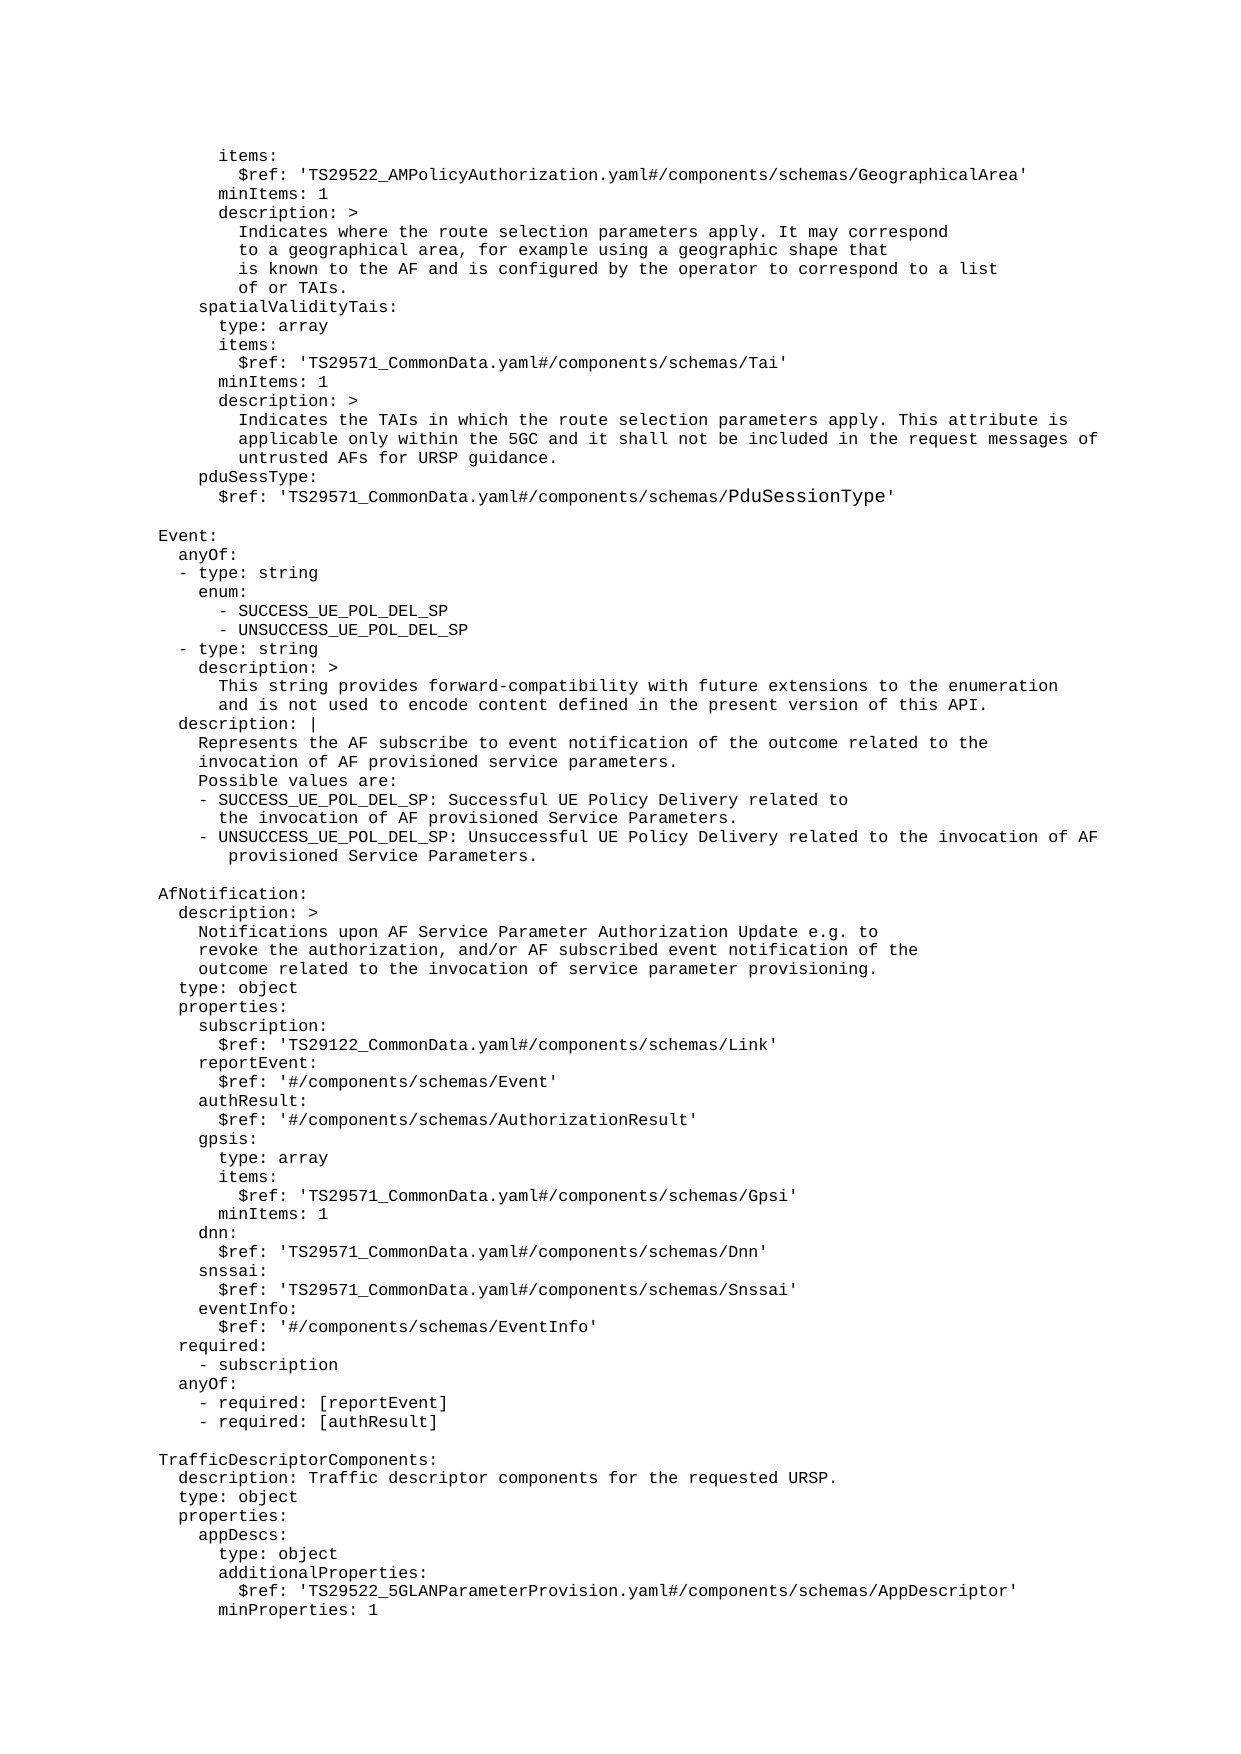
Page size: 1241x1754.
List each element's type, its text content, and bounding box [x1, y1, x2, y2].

text - UNSUCCESS_UE_POL_DEL_SP: Unsuccessful UE Policy Delivery related to the invocation of AF [118, 829, 1122, 848]
text - required: [authResult] [118, 1413, 1122, 1432]
text type: object [118, 1489, 1122, 1508]
text of or TAIs. [118, 280, 1122, 298]
text and is not used to encode content defined in the present version of this API. [118, 697, 1122, 716]
text description: Traffic descriptor components for the requested URSP. [118, 1470, 1122, 1489]
text pduSessType: [118, 468, 1122, 487]
text additionalProperties: [118, 1564, 1122, 1583]
text $ref: 'TS29571_CommonData.yaml#/components/schemas/Snssai' [118, 1281, 1122, 1300]
text items: [118, 148, 1122, 167]
text Indicates the TAIs in which the route selection parameters apply. This attribute is [118, 412, 1122, 431]
text the invocation of AF provisioned Service Parameters. [118, 810, 1122, 829]
text Possible values are: [118, 772, 1122, 791]
text eventInfo: [118, 1300, 1122, 1319]
text applicable only within the 5GC and it shall not be included in the request messages of [118, 431, 1122, 449]
text appDescs: [118, 1526, 1122, 1545]
text minProperties: 1 [118, 1602, 1122, 1621]
text $ref: 'TS29522_5GLANParameterProvision.yaml#/components/schemas/AppDescriptor' [118, 1583, 1122, 1602]
text snssai: [118, 1262, 1122, 1281]
text properties: [118, 998, 1122, 1017]
text - subscription [118, 1357, 1122, 1376]
text minItems: 1 [118, 374, 1122, 393]
text gpsis: [118, 1131, 1122, 1149]
text description: > [118, 393, 1122, 412]
text Represents the AF subscribe to event notification of the outcome related to the [118, 734, 1122, 753]
text description: | [118, 716, 1122, 734]
text $ref: 'TS29571_CommonData.yaml#/components/schemas/PduSessionType' [118, 487, 1122, 508]
text Indicates where the route selection parameters apply. It may correspond [118, 223, 1122, 242]
text untrusted AFs for URSP guidance. [118, 449, 1122, 468]
text $ref: 'TS29522_AMPolicyAuthorization.yaml#/components/schemas/GeographicalArea' [118, 167, 1122, 185]
text - type: string [118, 640, 1122, 659]
text Notifications upon AF Service Parameter Authorization Update e.g. to [118, 923, 1122, 942]
text - SUCCESS_UE_POL_DEL_SP [118, 603, 1122, 621]
text $ref: 'TS29122_CommonData.yaml#/components/schemas/Link' [118, 1036, 1122, 1055]
text AfNotification: [118, 885, 1122, 904]
text to a geographical area, for example using a geographic shape that [118, 242, 1122, 261]
text dnn: [118, 1225, 1122, 1244]
text is known to the AF and is configured by the operator to correspond to a list [118, 261, 1122, 280]
text This string provides forward-compatibility with future extensions to the enumeration [118, 678, 1122, 697]
text type: object [118, 980, 1122, 998]
text description: > [118, 659, 1122, 678]
text authResult: [118, 1093, 1122, 1112]
text $ref: '#/components/schemas/Event' [118, 1074, 1122, 1093]
text provisioned Service Parameters. [118, 848, 1122, 867]
text outcome related to the invocation of service parameter provisioning. [118, 961, 1122, 980]
text description: > [118, 904, 1122, 923]
text $ref: 'TS29571_CommonData.yaml#/components/schemas/Dnn' [118, 1244, 1122, 1262]
text Event: [118, 527, 1122, 546]
text spatialValidityTais: [118, 298, 1122, 317]
text - UNSUCCESS_UE_POL_DEL_SP [118, 621, 1122, 640]
text TrafficDescriptorComponents: [118, 1451, 1122, 1470]
text description: > [118, 204, 1122, 223]
text invocation of AF provisioned service parameters. [118, 753, 1122, 772]
text revoke the authorization, and/or AF subscribed event notification of the [118, 942, 1122, 961]
text reportEvent: [118, 1055, 1122, 1074]
text $ref: '#/components/schemas/EventInfo' [118, 1319, 1122, 1338]
text properties: [118, 1508, 1122, 1526]
text anyOf: [118, 1376, 1122, 1394]
text enum: [118, 584, 1122, 603]
text - SUCCESS_UE_POL_DEL_SP: Successful UE Policy Delivery related to [118, 791, 1122, 810]
text $ref: 'TS29571_CommonData.yaml#/components/schemas/Tai' [118, 355, 1122, 374]
text - required: [reportEvent] [118, 1394, 1122, 1413]
text type: object [118, 1545, 1122, 1564]
text type: array [118, 1149, 1122, 1168]
text minItems: 1 [118, 185, 1122, 204]
text type: array [118, 317, 1122, 336]
text subscription: [118, 1017, 1122, 1036]
text items: [118, 1168, 1122, 1187]
text anyOf: [118, 546, 1122, 565]
text required: [118, 1338, 1122, 1357]
text $ref: 'TS29571_CommonData.yaml#/components/schemas/Gpsi' [118, 1187, 1122, 1206]
text minItems: 1 [118, 1206, 1122, 1225]
text items: [118, 336, 1122, 355]
text - type: string [118, 565, 1122, 584]
text $ref: '#/components/schemas/AuthorizationResult' [118, 1112, 1122, 1131]
